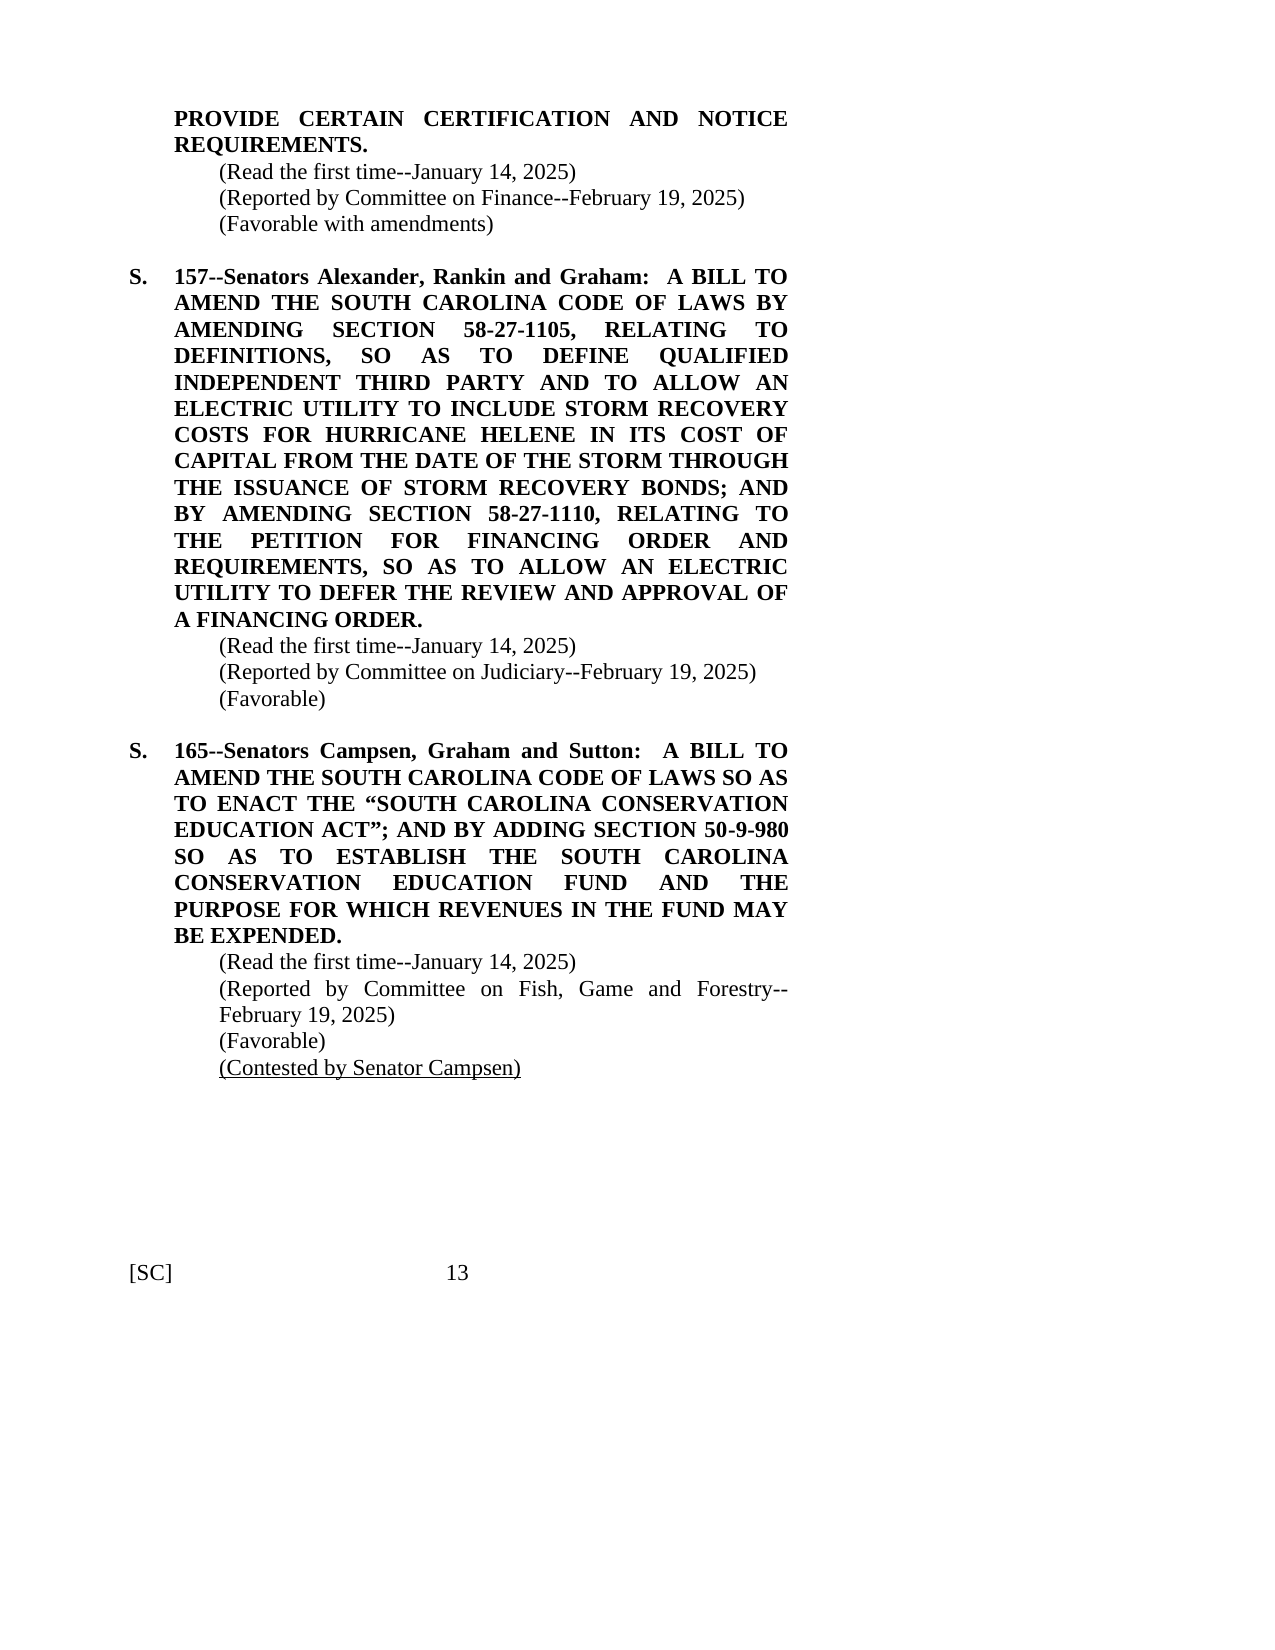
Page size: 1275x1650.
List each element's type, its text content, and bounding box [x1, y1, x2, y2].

text (Favorable) [219, 685, 789, 711]
text (Reported by Committee on Fish, Game and Forestry--February 19, 2025) [219, 975, 789, 1027]
text (Read the first time--January 14, 2025) [219, 948, 789, 975]
text (Favorable with amendments) [219, 210, 789, 237]
text (Read the first time--January 14, 2025) [219, 632, 789, 658]
text (Reported by Committee on Judiciary--February 19, 2025) [219, 658, 789, 685]
text (Contested by Senator Campsen) [219, 1054, 789, 1080]
title S. 157--Senators Alexander, Rankin and Graham: A BILL TO AMEND THE SOUTH CAROLINA CODE OF LAWS BY AMENDING SECTION 58-27-1105, RELATING TO DEFINITIONS, SO AS TO DEFINE QUALIFIED INDEPENDENT THIRD PARTY AND TO ALLOW AN ELECTRIC UTILITY TO INCLUDE STORM RECOVERY COSTS FOR HURRICANE HELENE IN ITS COST OF CAPITAL FROM THE DATE OF THE STORM THROUGH THE ISSUANCE OF STORM RECOVERY BONDS; AND BY AMENDING SECTION 58-27-1110, RELATING TO THE PETITION FOR FINANCING ORDER AND REQUIREMENTS, SO AS TO ALLOW AN ELECTRIC UTILITY TO DEFER THE REVIEW AND APPROVAL OF A FINANCING ORDER. [129, 263, 789, 632]
text (Read the first time--January 14, 2025) [219, 158, 789, 184]
text (Reported by Committee on Finance--February 19, 2025) [219, 184, 789, 210]
text (Favorable) [219, 1027, 789, 1054]
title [129, 105, 789, 158]
title S. 165--Senators Campsen, Graham and Sutton: A BILL TO AMEND THE SOUTH CAROLINA CODE OF LAWS SO AS TO ENACT THE “SOUTH CAROLINA CONSERVATION EDUCATION ACT”; AND BY ADDING SECTION 50‑9‑980 SO AS TO ESTABLISH THE SOUTH CAROLINA CONSERVATION EDUCATION FUND AND THE PURPOSE FOR WHICH REVENUES IN THE FUND MAY BE EXPENDED. [129, 737, 789, 948]
